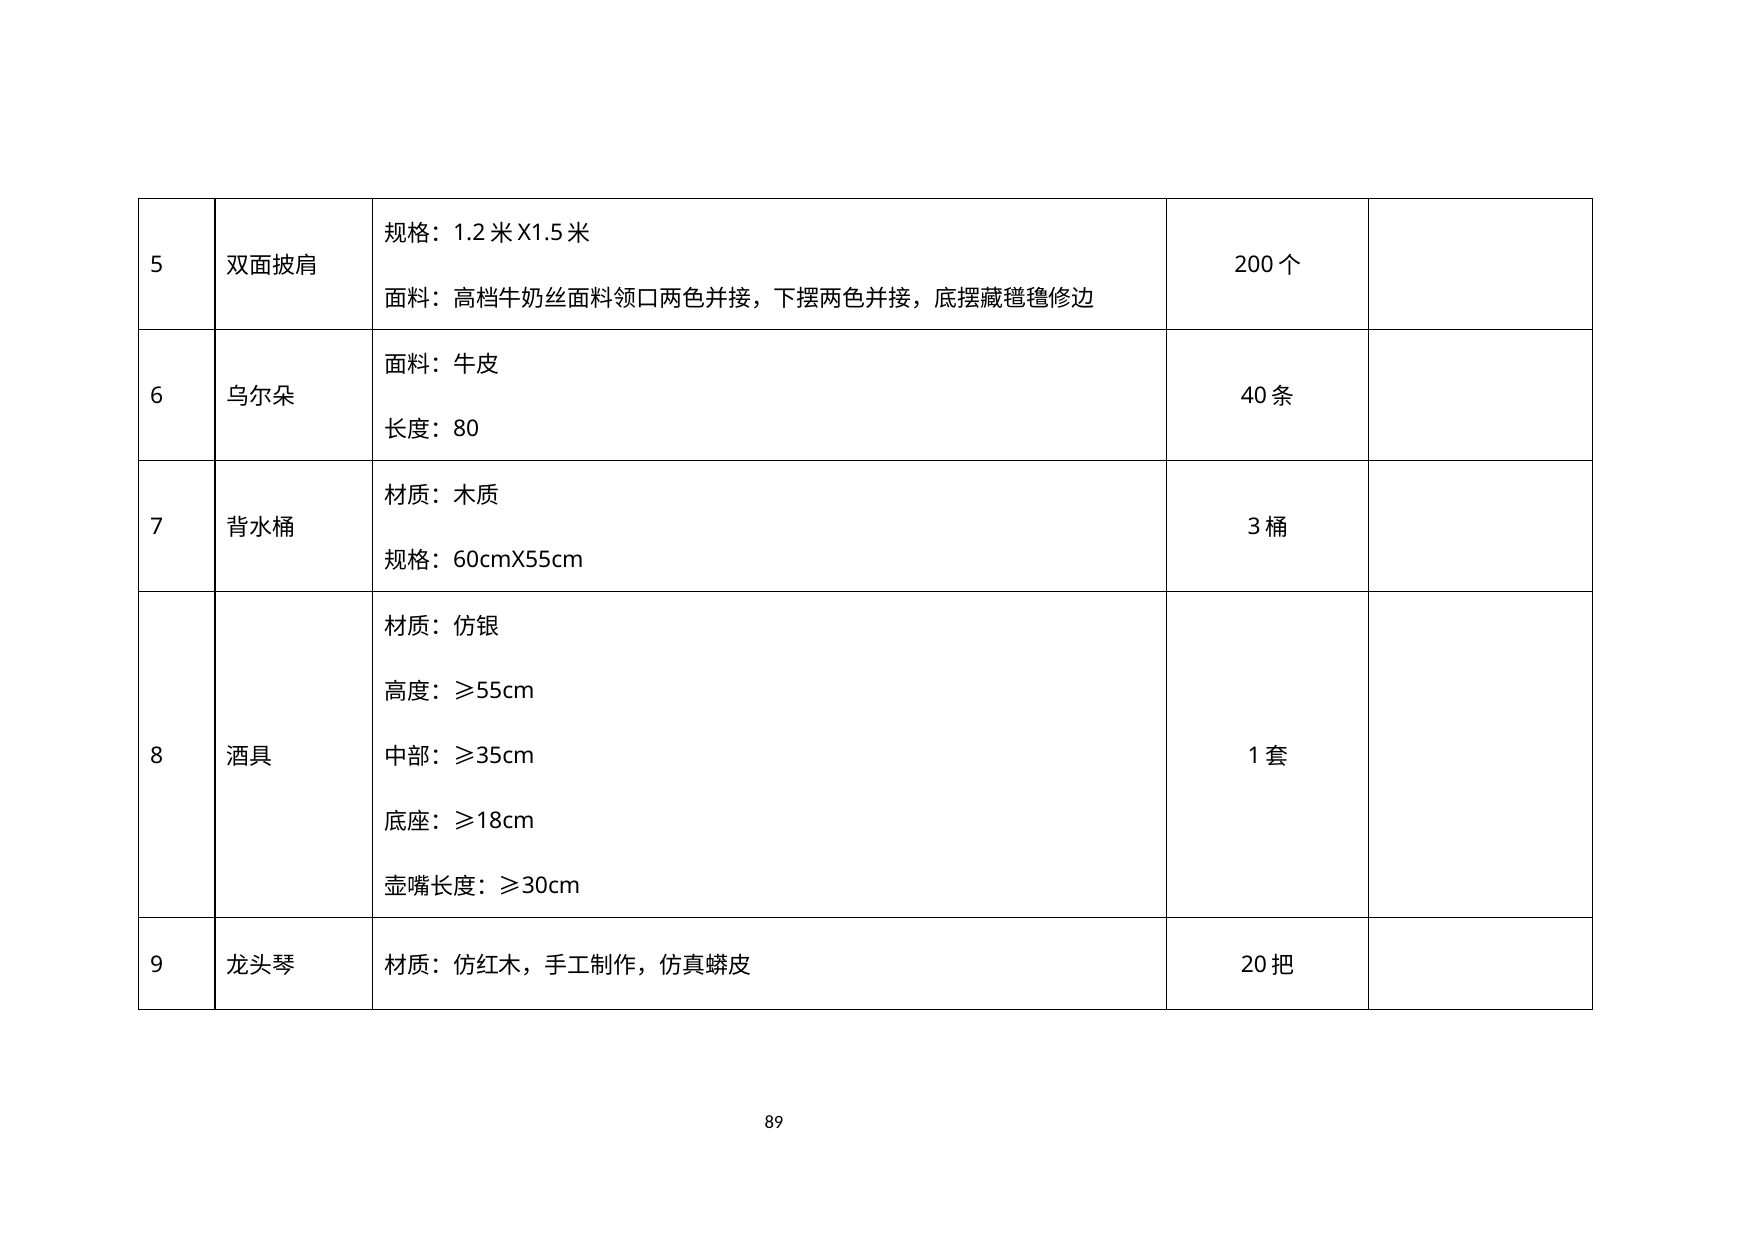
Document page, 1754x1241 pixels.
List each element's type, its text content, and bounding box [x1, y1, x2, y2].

table_cell [1369, 330, 1592, 460]
table_cell 7 [139, 461, 214, 591]
table_cell 背水桶 [216, 461, 372, 591]
table_cell 材质：仿红木，手工制作，仿真蟒皮 [373, 918, 1166, 1009]
table_cell 6 [139, 330, 214, 460]
table_cell [1369, 592, 1592, 917]
table_cell 面料：牛皮 长度：80 [373, 330, 1166, 460]
table_cell 200个 [1167, 199, 1368, 329]
table_cell 材质：木质 规格：60cmX55cm [373, 461, 1166, 591]
table_cell 龙头琴 [216, 918, 372, 1009]
table_cell 酒具 [216, 592, 372, 917]
table_cell 5 [139, 199, 214, 329]
table_cell 40条 [1167, 330, 1368, 460]
table_cell [1369, 199, 1592, 329]
table_cell 双面披肩 [216, 199, 372, 329]
table_cell 材质：仿银 高度：≥55cm 中部：≥35cm 底座：≥18cm 壶嘴长度：≥30cm [373, 592, 1166, 917]
table_cell 规格：1.2米X1.5米 面料：高档牛奶丝面料领口两色并接，下摆两色并接，底摆藏氆氇修边 [373, 199, 1166, 329]
table_cell [1369, 918, 1592, 1009]
table_cell [1369, 461, 1592, 591]
table_cell 20把 [1167, 918, 1368, 1009]
table_cell 8 [139, 592, 214, 917]
table_cell 9 [139, 918, 214, 1009]
table_cell 1套 [1167, 592, 1368, 917]
table_cell 乌尔朵 [216, 330, 372, 460]
table_cell 3桶 [1167, 461, 1368, 591]
